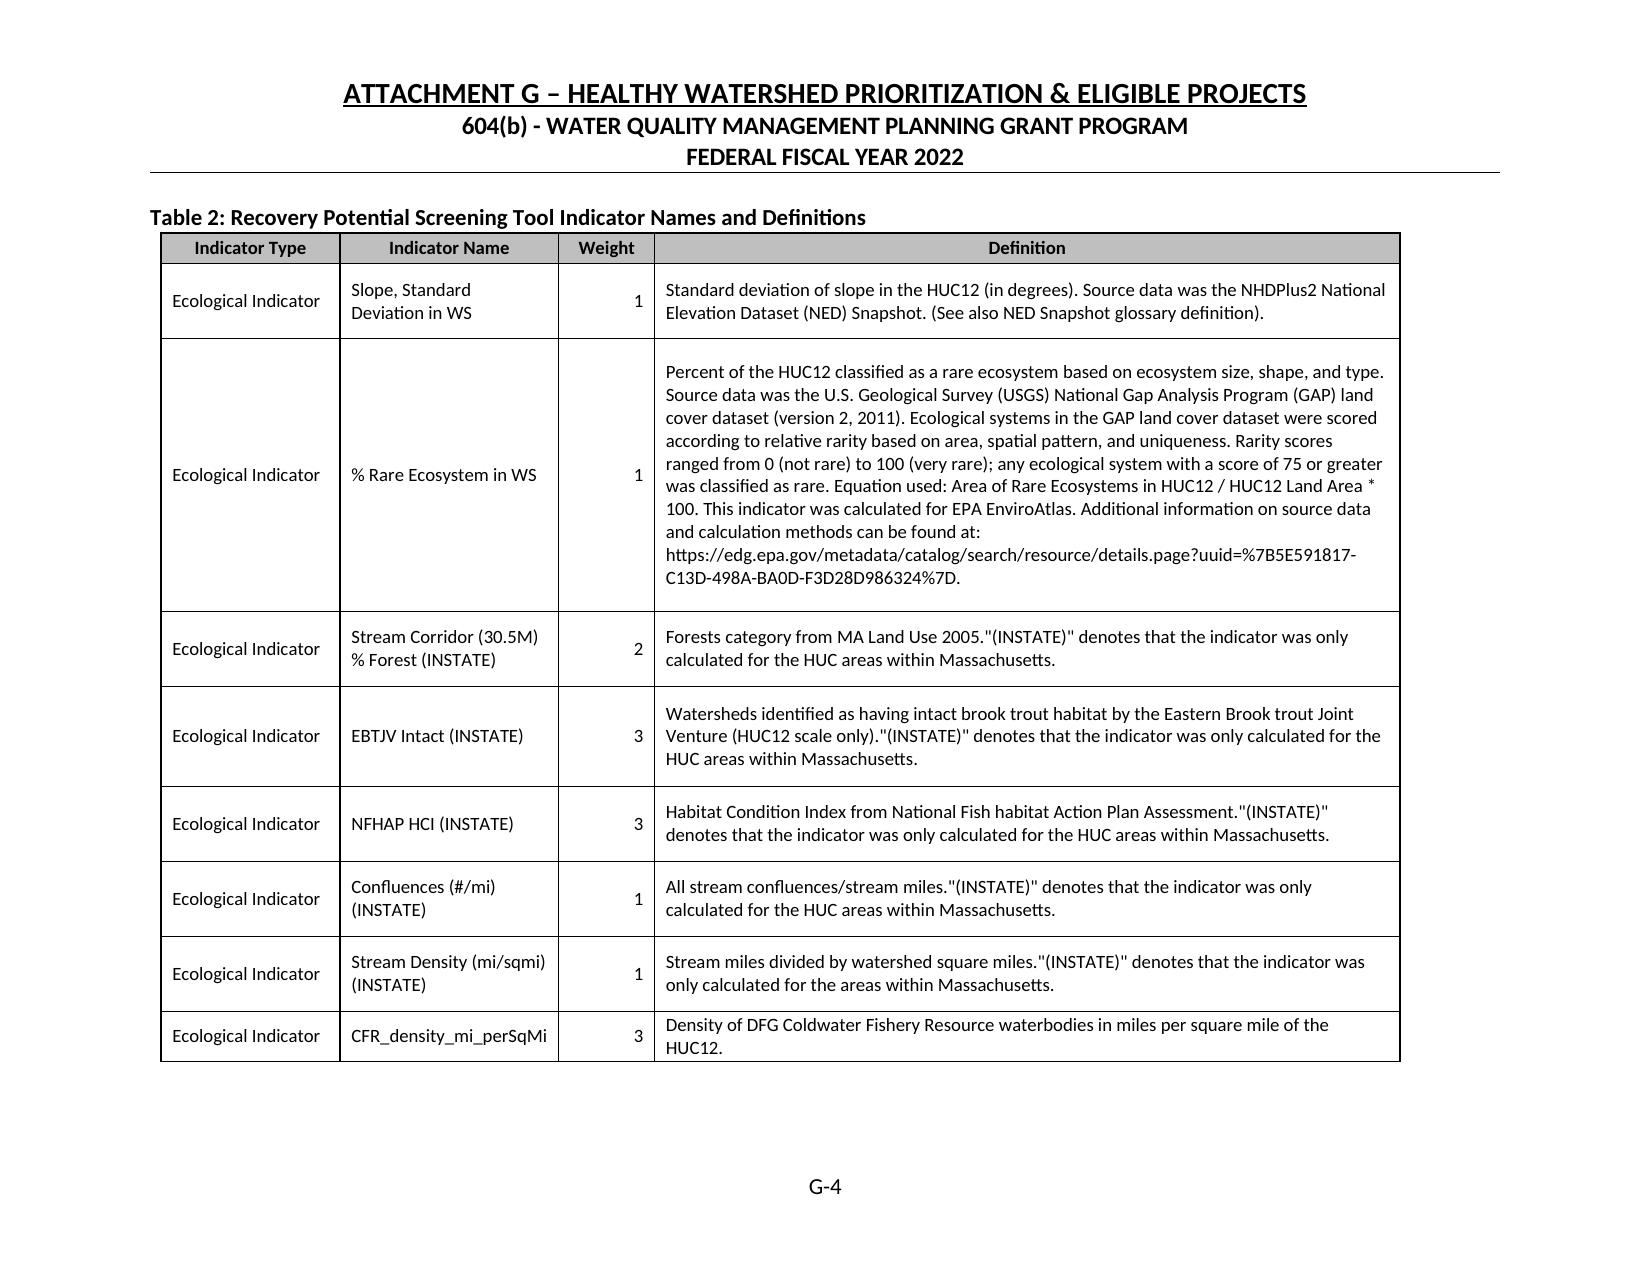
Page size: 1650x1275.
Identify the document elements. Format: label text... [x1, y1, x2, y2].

table_cell 1 [559, 339, 654, 611]
table_cell % Rare Ecosystem in WS [341, 339, 558, 611]
table_header Indicator Type [162, 234, 339, 263]
table_cell Stream Density (mi/sqmi) (INSTATE) [341, 937, 558, 1011]
table_cell Confluences (#/mi) (INSTATE) [341, 862, 558, 936]
table_cell Density of DFG Coldwater Fishery Resource waterbodies in miles per square mile of the HUC12. [655, 1012, 1399, 1061]
table_cell NFHAP HCI (INSTATE) [341, 787, 558, 861]
table_cell EBTJV Intact (INSTATE) [341, 687, 558, 786]
table_cell 1 [559, 937, 654, 1011]
table_cell 1 [559, 862, 654, 936]
table_cell Percent of the HUC12 classified as a rare ecosystem based on ecosystem size, shape, and type. Source data was the U.S. Geological Survey (USGS) National Gap Analysis Program (GAP) land cover dataset (version 2, 2011). Ecological systems in the GAP land cover dataset were scored according to relative rarity based on area, spatial pattern, and uniqueness. Rarity scores ranged from 0 (not rare) to 100 (very rare); any ecological system with a score of 75 or greater was classified as rare. Equation used: Area of Rare Ecosystems in HUC12 / HUC12 Land Area * 100. This indicator was calculated for EPA EnviroAtlas. Additional information on source data and calculation methods can be found at: https://edg.epa.gov/metadata/catalog/search/resource/details.page?uuid=%7B5E591817-C13D-498A-BA0D-F3D28D986324%7D. [655, 339, 1399, 611]
table_cell 3 [559, 1012, 654, 1061]
table_cell Slope, Standard Deviation in WS [341, 264, 558, 338]
text Table 2: Recovery Potential Screening Tool Indicator Names and Definitions [150, 203, 1500, 232]
table_cell Ecological Indicator [162, 862, 339, 936]
table_cell Habitat Condition Index from National Fish habitat Action Plan Assessment."(INSTATE)" denotes that the indicator was only calculated for the HUC areas within Massachusetts. [655, 787, 1399, 861]
table_cell All stream confluences/stream miles."(INSTATE)" denotes that the indicator was only calculated for the HUC areas within Massachusetts. [655, 862, 1399, 936]
table_cell Ecological Indicator [162, 787, 339, 861]
table_cell Ecological Indicator [162, 612, 339, 686]
table_cell 2 [559, 612, 654, 686]
table_cell Stream miles divided by watershed square miles."(INSTATE)" denotes that the indicator was only calculated for the areas within Massachusetts. [655, 937, 1399, 1011]
table_cell Ecological Indicator [162, 937, 339, 1011]
table_cell 1 [559, 264, 654, 338]
table_cell CFR_density_mi_perSqMi [341, 1012, 558, 1061]
table_cell Ecological Indicator [162, 687, 339, 786]
table_header Weight [559, 234, 654, 263]
table_cell 3 [559, 787, 654, 861]
table_cell Watersheds identified as having intact brook trout habitat by the Eastern Brook trout Joint Venture (HUC12 scale only)."(INSTATE)" denotes that the indicator was only calculated for the HUC areas within Massachusetts. [655, 687, 1399, 786]
table_cell Ecological Indicator [162, 264, 339, 338]
table_header Indicator Name [341, 234, 558, 263]
table_cell 3 [559, 687, 654, 786]
table_header Definition [655, 234, 1399, 263]
table_cell Ecological Indicator [162, 339, 339, 611]
table_cell Forests category from MA Land Use 2005."(INSTATE)" denotes that the indicator was only calculated for the HUC areas within Massachusetts. [655, 612, 1399, 686]
table_cell Ecological Indicator [162, 1012, 339, 1061]
table_cell Stream Corridor (30.5M) % Forest (INSTATE) [341, 612, 558, 686]
table_cell Standard deviation of slope in the HUC12 (in degrees). Source data was the NHDPlus2 National Elevation Dataset (NED) Snapshot. (See also NED Snapshot glossary definition). [655, 264, 1399, 338]
